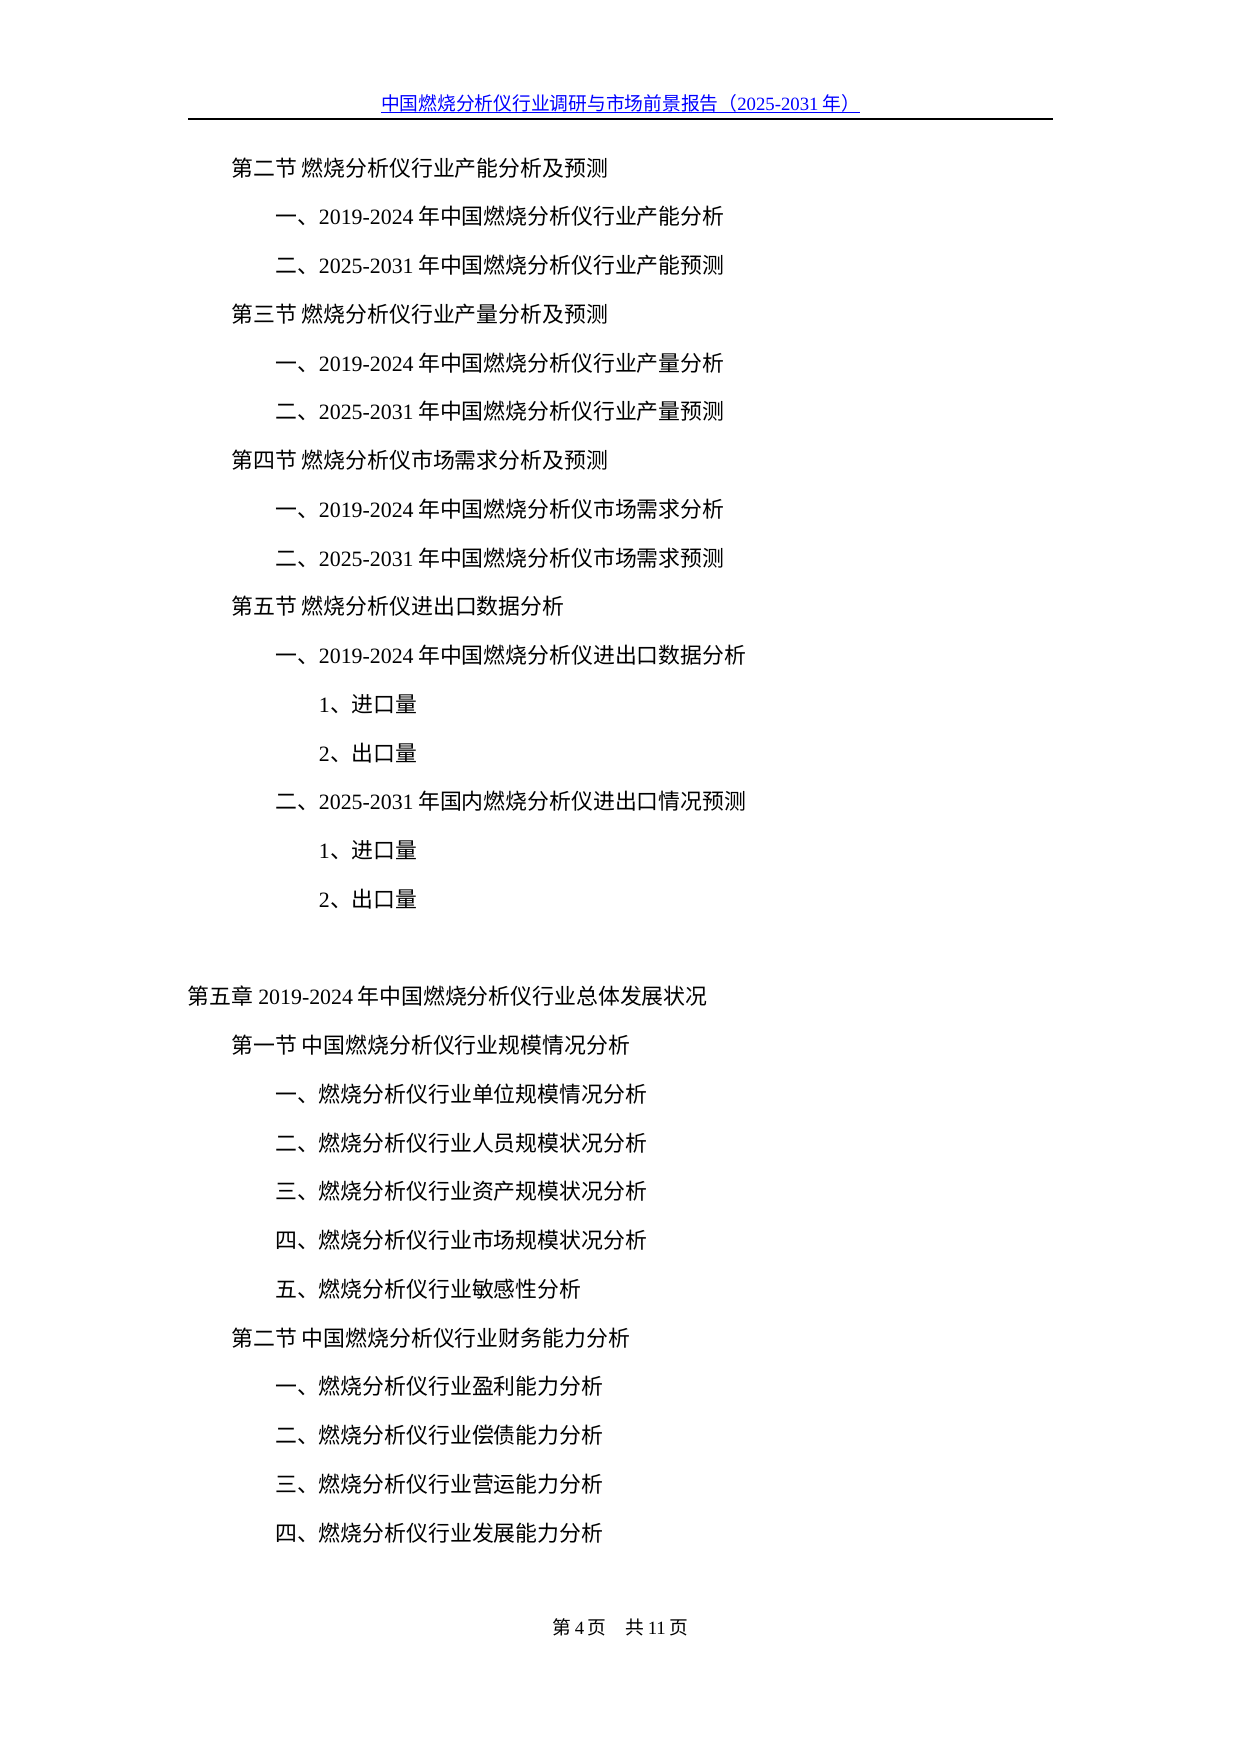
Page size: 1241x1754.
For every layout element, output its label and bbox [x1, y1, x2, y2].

text [187, 150, 1053, 1548]
